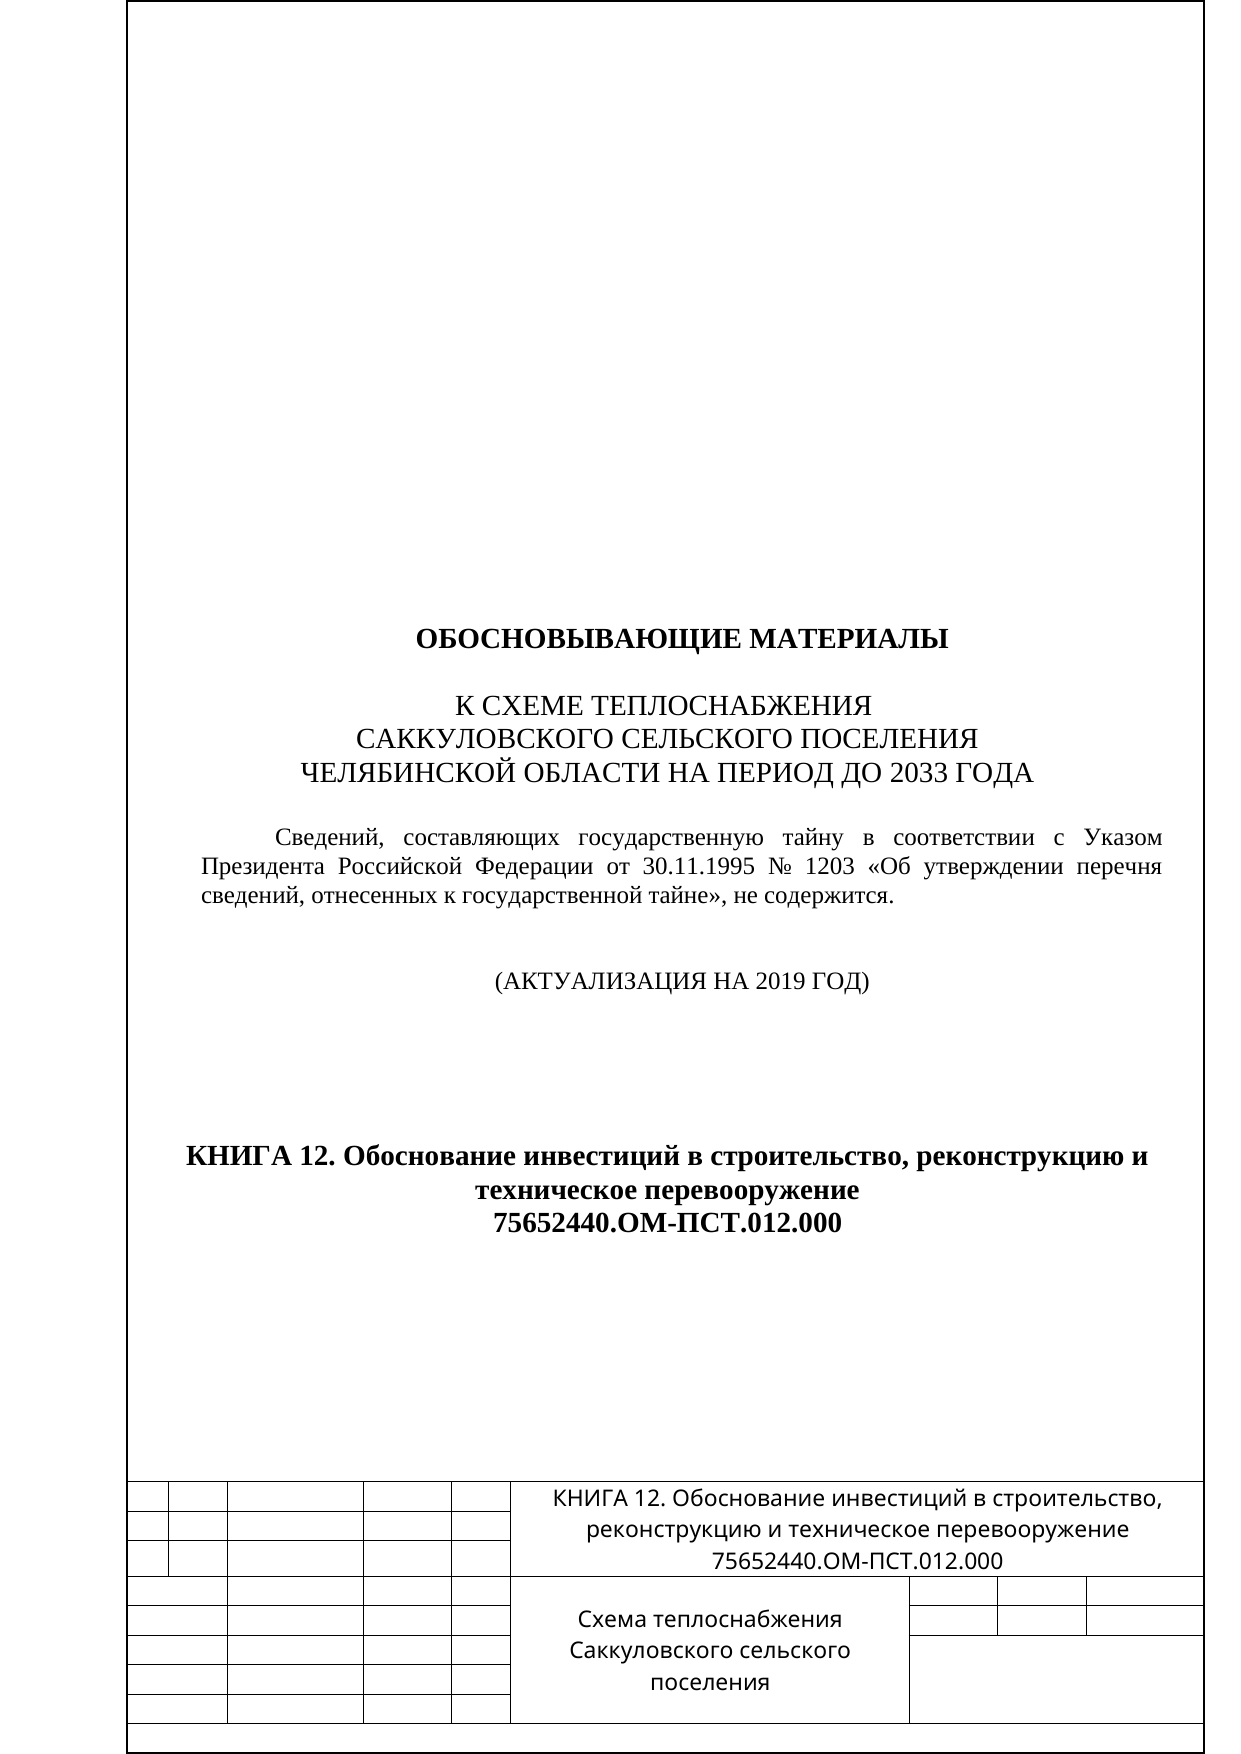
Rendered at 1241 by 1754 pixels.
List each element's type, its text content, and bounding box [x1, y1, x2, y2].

text Сведений, составляющих государственную тайну в соответствии с Указом Президента Российской Федерации от 30.11.1995 № 1203 «Об утверждении перечня сведений, отнесенных к государственной тайне», не содержится. [201, 822, 1163, 908]
text (АКТУАЛИЗАЦИЯ НА 2019 ГОД) [128, 966, 1163, 995]
text К СХЕМЕ ТЕПЛОСНАБЖЕНИЯ САККУЛОВСКОГО СЕЛЬСКОГО ПОСЕЛЕНИЯ [171, 688, 1163, 755]
text ОБОСНОВЫВАЮЩИЕ МАТЕРИАЛЫ [201, 621, 1163, 654]
text ЧЕЛЯБИНСКОЙ ОБЛАСТИ НА ПЕРИОД ДО 2033 ГОДА [171, 755, 1163, 789]
text 75652440.ОМ-ПСТ.012.000 [171, 1206, 1163, 1239]
text КНИГА 12. Обоснование инвестиций в строительство, реконструкцию и техническое перевооружение [171, 1138, 1163, 1206]
